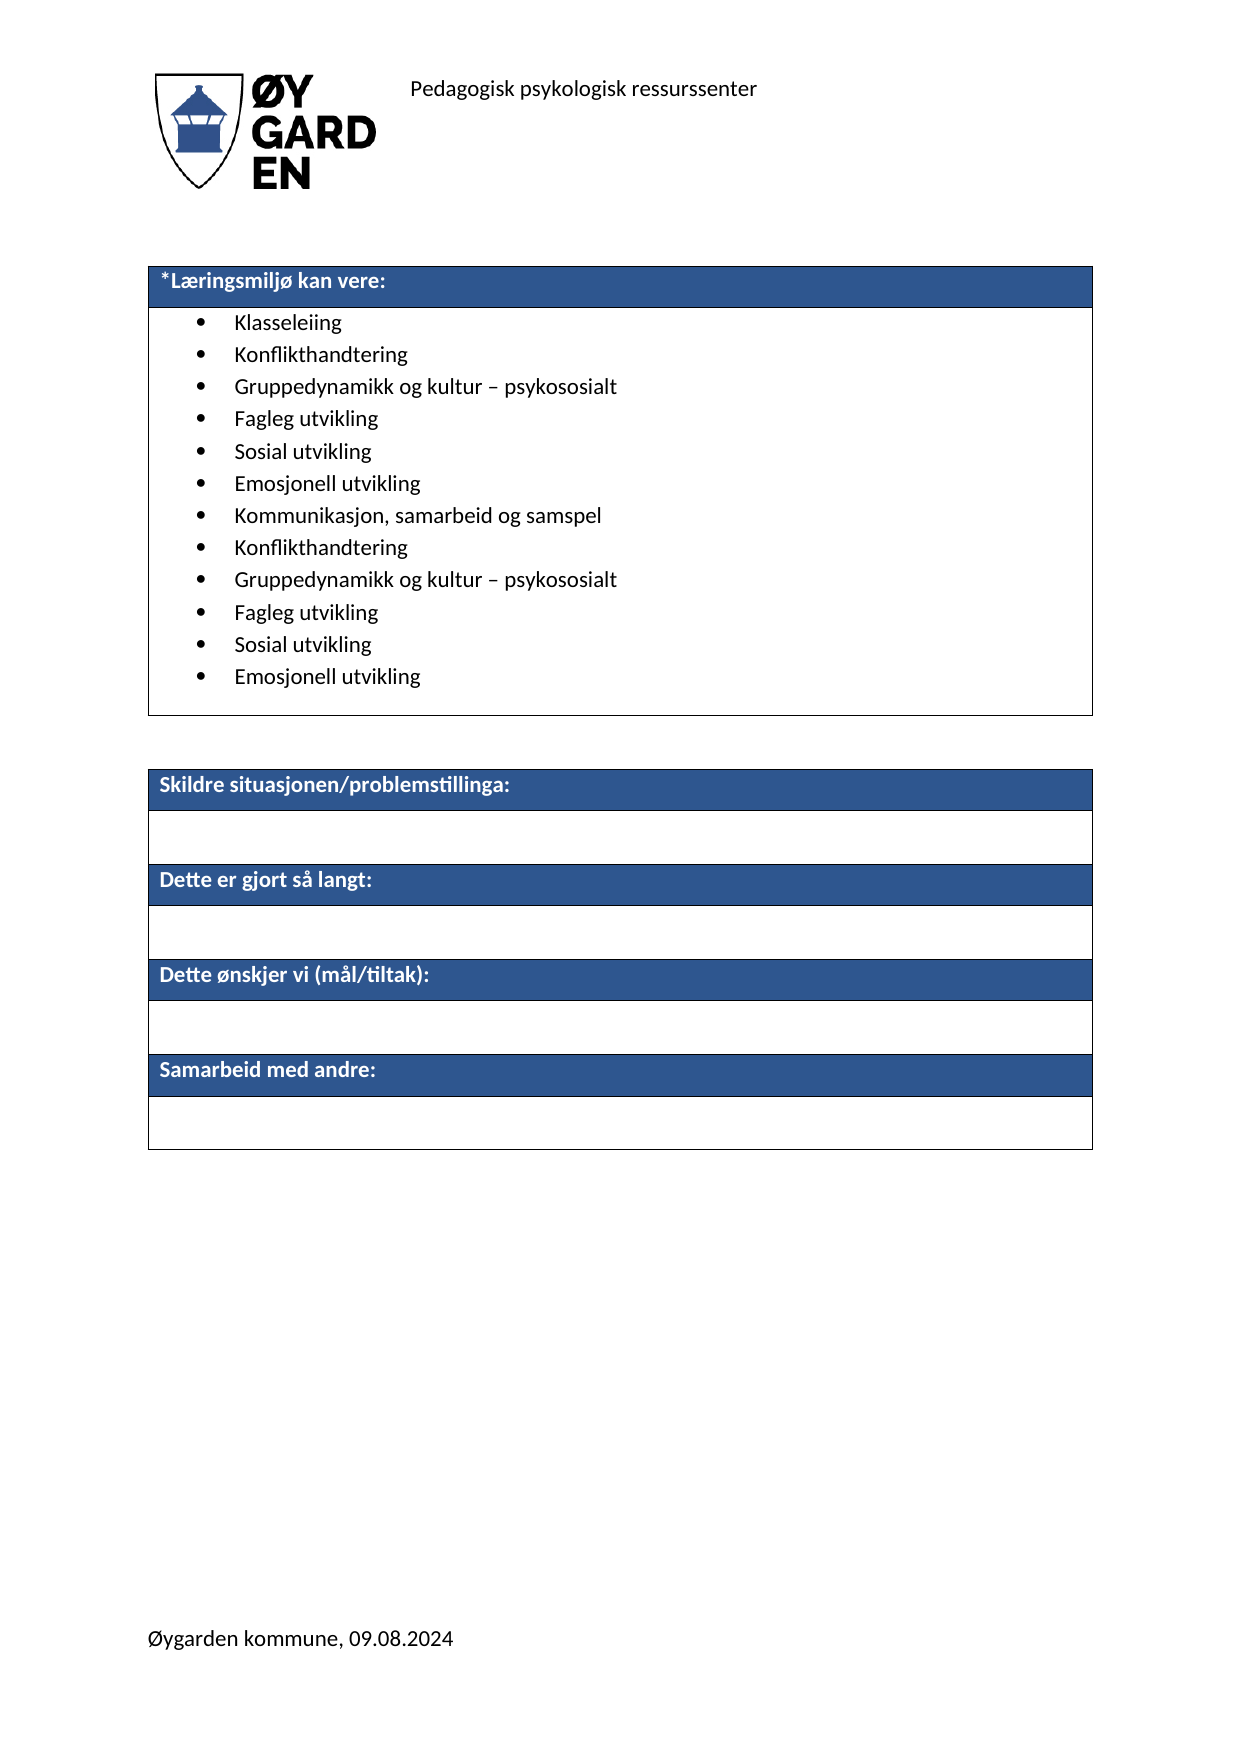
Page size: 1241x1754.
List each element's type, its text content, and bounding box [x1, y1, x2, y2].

table_cell [149, 1001, 1092, 1054]
picture [155, 73, 394, 189]
table_cell [149, 811, 1092, 864]
table_cell [149, 1097, 1092, 1149]
table_cell Dette ønskjer vi (mål/tiltak): [149, 960, 1092, 1000]
table_cell Samarbeid med andre: [149, 1055, 1092, 1096]
table_header *Læringsmiljø kan vere: [149, 267, 1092, 307]
table_header Skildre situasjonen/problemstillinga: [149, 770, 1092, 810]
table_cell [149, 906, 1092, 959]
table_cell Klasseleiing Konflikthandtering Gruppedynamikk og kultur – psykososialt Fagleg utvikling Sosial utvikling Emosjonell utvikling Kommunikasjon, samarbeid og samspel Konflikthandtering Gruppedynamikk og kultur – psykososialt Fagleg utvikling Sosial utvikling Emosjonell utvikling [149, 308, 1092, 715]
table_cell Dette er gjort så langt: [149, 865, 1092, 905]
